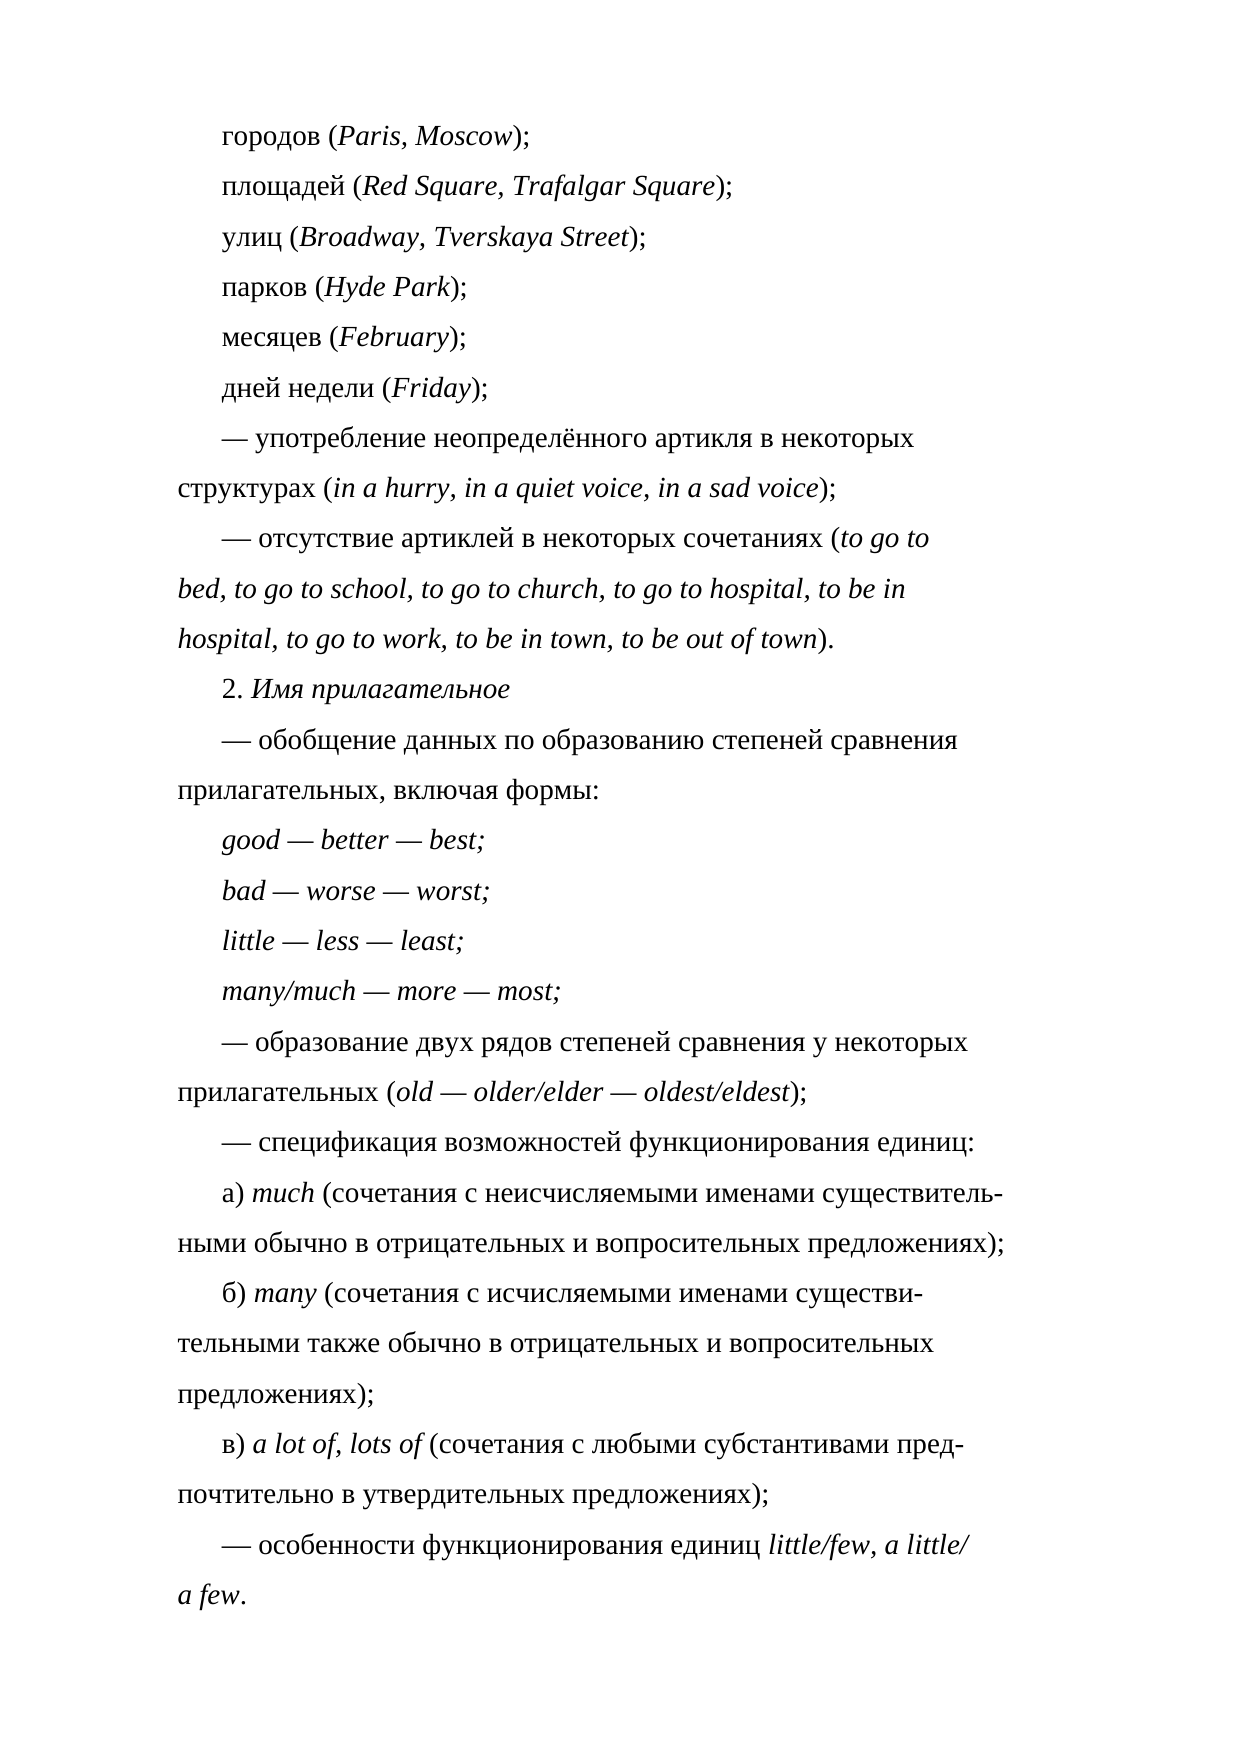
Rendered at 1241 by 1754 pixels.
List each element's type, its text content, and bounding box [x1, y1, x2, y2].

text — употребление неопределённого артикля в некоторых [177, 420, 1152, 453]
text 2. Имя прилагательное [177, 672, 1152, 705]
text площадей (Red Square, Trafalgar Square); [177, 168, 1152, 202]
text good — better — best; [177, 822, 1152, 856]
text ными обычно в отрицательных и вопросительных предложениях); [177, 1225, 1152, 1258]
text почтительно в утвердительных предложениях); [177, 1477, 1152, 1510]
text — отсутствие артиклей в некоторых сочетаниях (to go to [177, 521, 1152, 554]
text а) much (сочетания с неисчисляемыми именами существитель- [177, 1175, 1152, 1208]
text little — less — least; [177, 923, 1152, 957]
text предложениях); [177, 1376, 1152, 1409]
text — спецификация возможностей функционирования единиц: [177, 1124, 1152, 1158]
text hospital, to go to work, to be in town, to be out of town). [177, 621, 1152, 655]
text тельными также обычно в отрицательных и вопросительных [177, 1326, 1152, 1359]
text прилагательных (old — older/elder — oldest/eldest); [177, 1074, 1152, 1108]
text many/much — more — most; [177, 973, 1152, 1007]
text bad — worse — worst; [177, 873, 1152, 906]
text городов (Paris, Moscow); [177, 118, 1152, 152]
text парков (Hyde Park); [177, 269, 1152, 303]
text — образование двух рядов степеней сравнения у некоторых [177, 1024, 1152, 1057]
text структурах (in a hurry, in a quiet voice, in a sad voice); [177, 470, 1152, 504]
text в) a lot of, lots of (сочетания с любыми субстантивами пред- [177, 1426, 1152, 1460]
text a few. [177, 1577, 1152, 1611]
text месяцев (February); [177, 319, 1152, 353]
text улиц (Broadway, Tverskaya Street); [177, 219, 1152, 252]
text дней недели (Friday); [177, 370, 1152, 403]
text б) many (сочетания с исчисляемыми именами существи- [177, 1275, 1152, 1309]
text bed, to go to school, to go to church, to go to hospital, to be in [177, 571, 1152, 604]
text — особенности функционирования единиц little/few, a little/ [177, 1527, 1152, 1560]
text — обобщение данных по образованию степеней сравнения [177, 722, 1152, 755]
text прилагательных, включая формы: [177, 772, 1152, 806]
